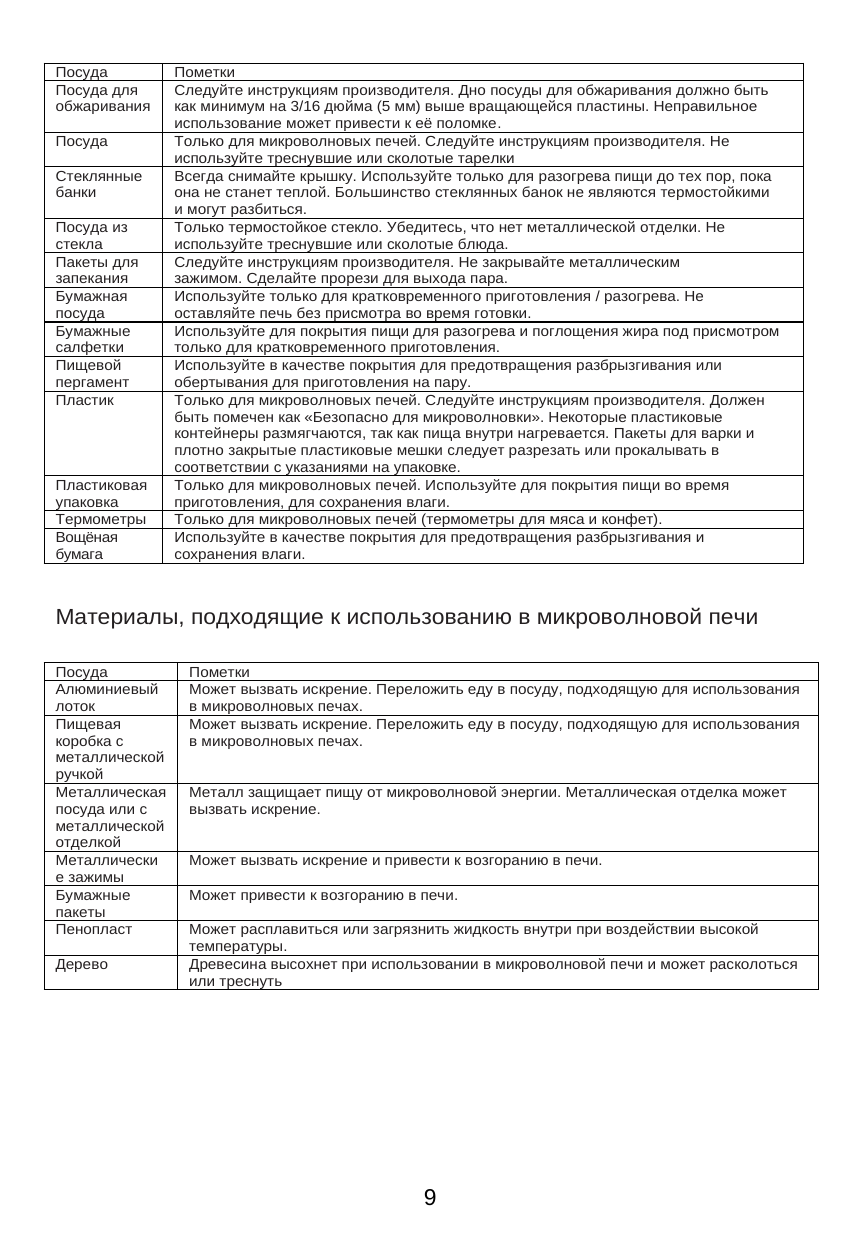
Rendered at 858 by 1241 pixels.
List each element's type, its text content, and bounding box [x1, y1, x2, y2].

table_cell Пластиковая упаковка [45, 476, 162, 510]
table_header Пометки [163, 64, 803, 80]
table_cell Только для микроволновых печей. Используйте для покрытия пищи во время приготовления, для сохранения влаги. [163, 476, 803, 510]
table_cell Пластик [45, 392, 162, 475]
table_cell Только для микроволновых печей (термометры для мяса и конфет). [163, 511, 803, 528]
table_cell Всегда снимайте крышку. Используйте только для разогрева пищи до тех пор, пока она не станет теплой. Большинство стеклянных банок не являются термостойкими и могут разбиться. [163, 167, 803, 218]
table_cell Используйте в качестве покрытия для предотвращения разбрызгивания и сохранения влаги. [163, 529, 803, 562]
table_header Посуда [45, 663, 177, 680]
table_header Пометки [178, 663, 818, 680]
table_cell Стеклянные банки [45, 167, 162, 218]
table_cell Может расплавиться или загрязнить жидкость внутри при воздействии высокой температуры. [178, 921, 818, 954]
table_cell Пищевая коробка с металлической ручкой [45, 716, 177, 783]
table_cell Древесина высохнет при использовании в микроволновой печи и может расколоться или треснуть [178, 956, 818, 989]
table_cell Бумажные пакеты [45, 886, 177, 920]
table_cell Пищевой пергамент [45, 357, 162, 391]
table_cell Только термостойкое стекло. Убедитесь, что нет металлической отделки. Не используйте треснувшие или сколотые блюда. [163, 219, 803, 252]
table_cell Используйте для покрытия пищи для разогрева и поглощения жира под присмотром только для кратковременного приготовления. [163, 323, 803, 356]
table_cell Может привести к возгоранию в печи. [178, 886, 818, 920]
table_cell Может вызвать искрение. Переложить еду в посуду, подходящую для использования в микроволновых печах. [178, 716, 818, 783]
table_cell Используйте в качестве покрытия для предотвращения разбрызгивания или обертывания для приготовления на пару. [163, 357, 803, 391]
table_cell Пакеты для запекания [45, 253, 162, 287]
table_cell Посуда для обжаривания [45, 81, 162, 132]
table_cell Используйте только для кратковременного приготовления / разогрева. Не оставляйте печь без присмотра во время готовки. [163, 288, 803, 321]
table_cell Бумажные салфетки [45, 323, 162, 356]
table_cell Металл защищает пищу от микроволновой энергии. Металлическая отделка может вызвать искрение. [178, 784, 818, 851]
table_cell Алюминиевый лоток [45, 681, 177, 714]
table_cell Только для микроволновых печей. Следуйте инструкциям производителя. Должен быть помечен как «Безопасно для микроволновки». Некоторые пластиковые контейнеры размягчаются, так как пища внутри нагревается. Пакеты для варки и плотно закрытые пластиковые мешки следует разрезать или прокалывать в соответствии с указаниями на упаковке. [163, 392, 803, 475]
table_cell Термометры [45, 511, 162, 528]
table_cell Вощёная бумага [45, 529, 162, 562]
table_cell Следуйте инструкциям производителя. Дно посуды для обжаривания должно быть как минимум на 3/16 дюйма (5 мм) выше вращающейся пластины. Неправильное использование может привести к её поломке. [163, 81, 803, 132]
table_cell Может вызвать искрение и привести к возгоранию в печи. [178, 852, 818, 885]
table_cell Пенопласт [45, 921, 177, 954]
table_cell Металлическая посуда или с металлической отделкой [45, 784, 177, 851]
table_cell Только для микроволновых печей. Следуйте инструкциям производителя. Не используйте треснувшие или сколотые тарелки [163, 133, 803, 166]
text Материалы, подходящие к использованию в микроволновой печи [55, 604, 811, 629]
table_cell Может вызвать искрение. Переложить еду в посуду, подходящую для использования в микроволновых печах. [178, 681, 818, 714]
table_cell Дерево [45, 956, 177, 989]
table_cell Металлические зажимы [45, 852, 177, 885]
table_cell Бумажная посуда [45, 288, 162, 321]
table_cell Посуда из стекла [45, 219, 162, 252]
table_header Посуда [45, 64, 162, 80]
table_cell Посуда [45, 133, 162, 166]
table_cell Следуйте инструкциям производителя. Не закрывайте металлическим зажимом. Сделайте прорези для выхода пара. [163, 253, 803, 287]
